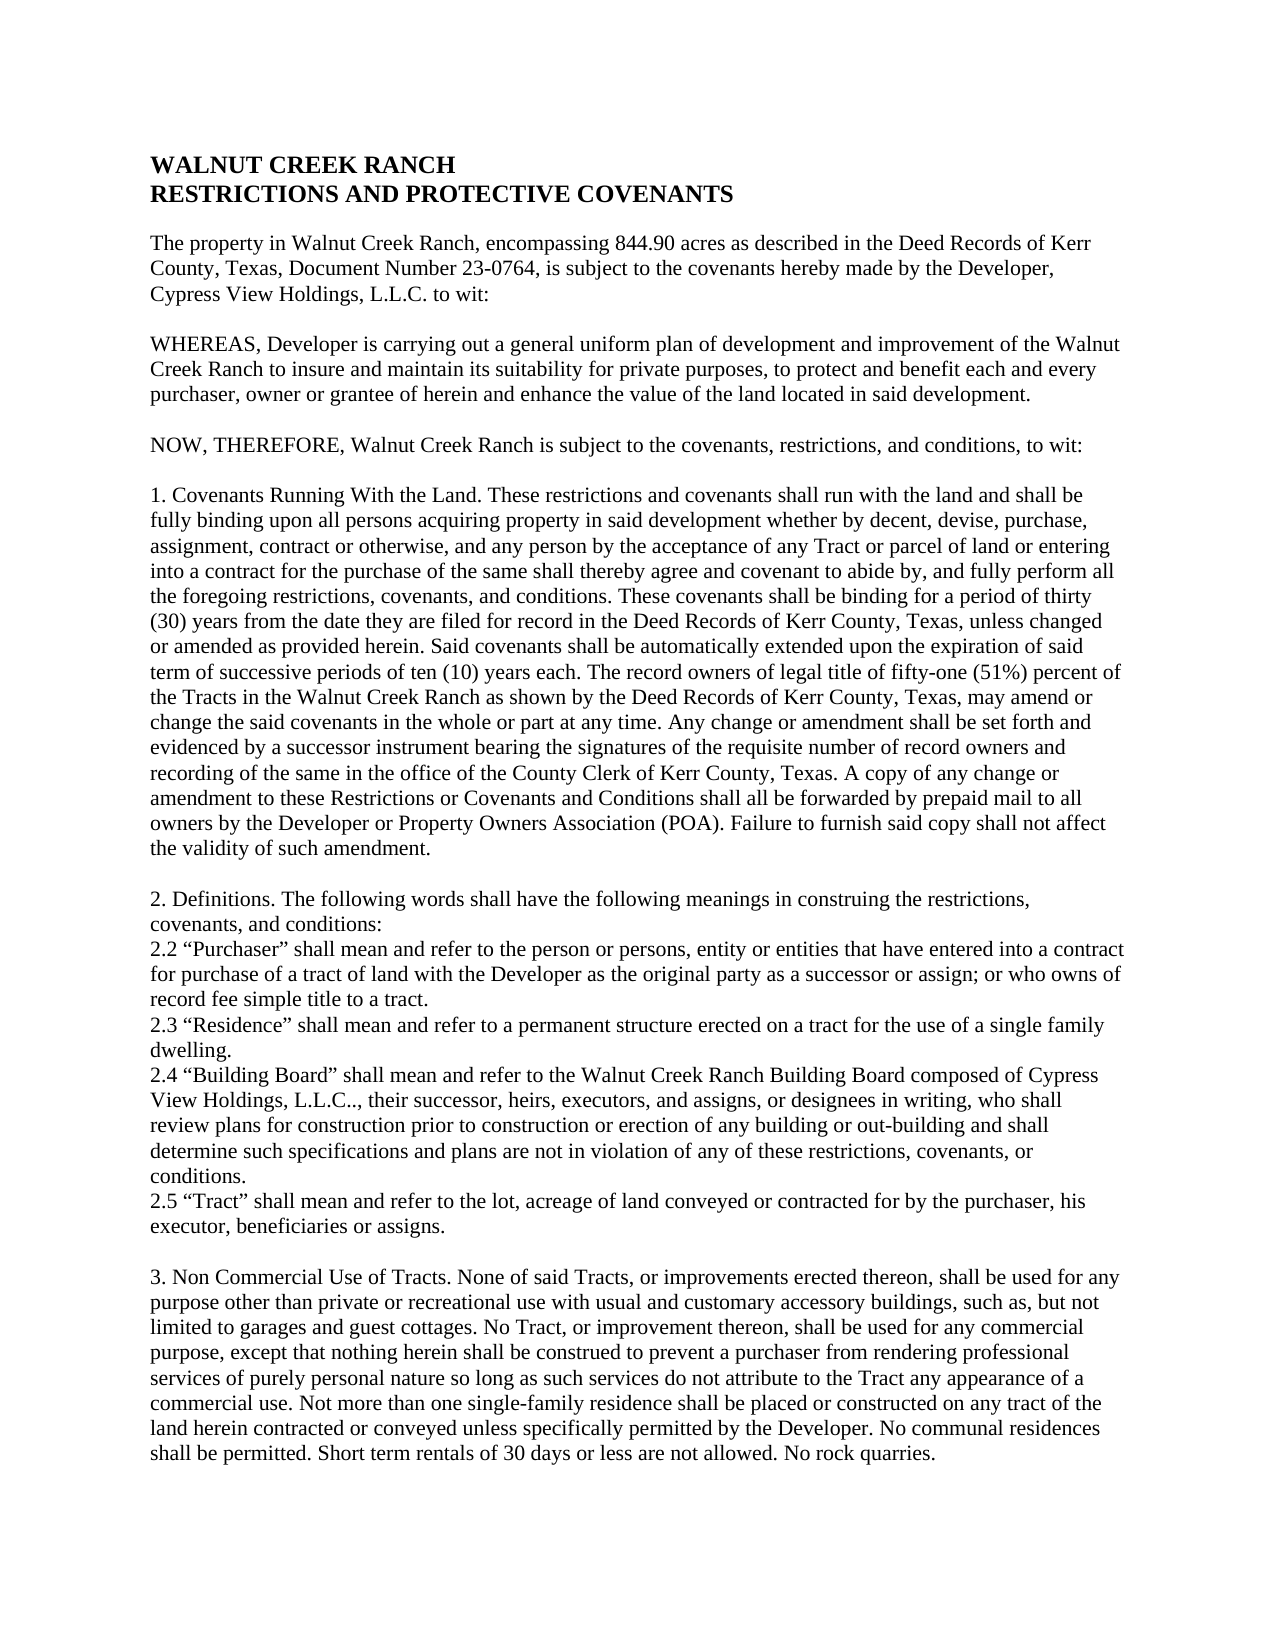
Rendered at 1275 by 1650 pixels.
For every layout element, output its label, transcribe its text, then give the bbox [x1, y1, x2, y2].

text WALNUT CREEK RANCH RESTRICTIONS AND PROTECTIVE COVENANTS The property in Walnut Creek Ranch, encompassing 844.90 acres as described in the Deed Records of Kerr County, Texas, Document Number 23-0764, is subject to the covenants hereby made by the Developer, Cypress View Holdings, L.L.C. to wit: [150, 150, 1125, 306]
text WHEREAS, Developer is carrying out a general uniform plan of development and improvement of the Walnut Creek Ranch to insure and maintain its suitability for private purposes, to protect and benefit each and every purchaser, owner or grantee of herein and enhance the value of the land located in said development. NOW, THEREFORE, Walnut Creek Ranch is subject to the covenants, restrictions, and conditions, to wit: [150, 331, 1125, 457]
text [150, 961, 1125, 1491]
